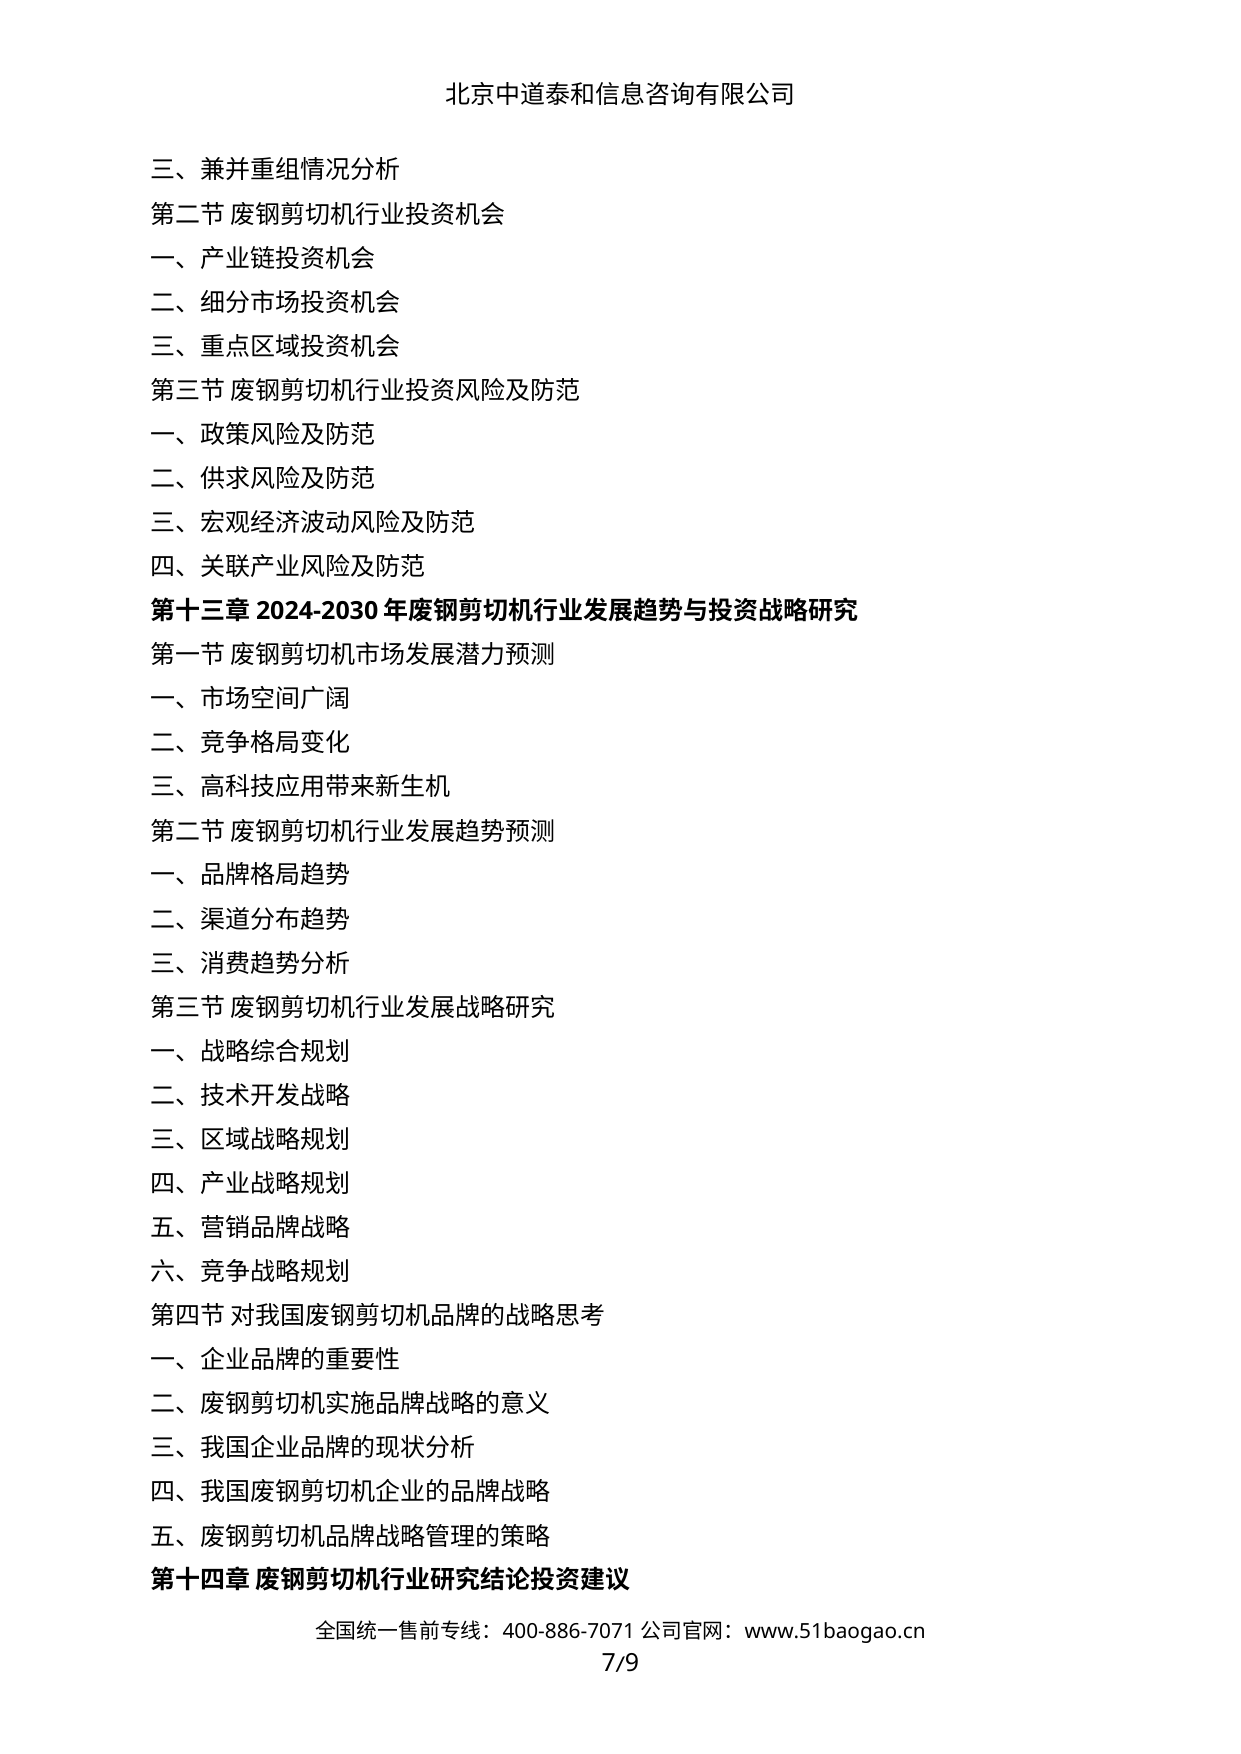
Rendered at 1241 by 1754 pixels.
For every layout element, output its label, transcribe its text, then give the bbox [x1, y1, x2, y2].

text 三、兼并重组情况分析 [150, 150, 1090, 186]
text 三、消费趋势分析 [150, 943, 1090, 979]
text 四、产业战略规划 [150, 1163, 1090, 1200]
text 二、技术开发战略 [150, 1075, 1090, 1112]
text 一、政策风险及防范 [150, 414, 1090, 451]
text 三、我国企业品牌的现状分析 [150, 1428, 1090, 1464]
text 第十四章 废钢剪切机行业研究结论投资建议 [150, 1560, 1090, 1596]
text 第二节 废钢剪切机行业投资机会 [150, 194, 1090, 230]
text 五、营销品牌战略 [150, 1207, 1090, 1244]
text 一、市场空间广阔 [150, 679, 1090, 715]
text 第一节 废钢剪切机市场发展潜力预测 [150, 635, 1090, 671]
text 一、企业品牌的重要性 [150, 1340, 1090, 1376]
text 三、高科技应用带来新生机 [150, 767, 1090, 803]
text 五、废钢剪切机品牌战略管理的策略 [150, 1516, 1090, 1552]
text 一、战略综合规划 [150, 1031, 1090, 1067]
text 第四节 对我国废钢剪切机品牌的战略思考 [150, 1296, 1090, 1332]
text 四、我国废钢剪切机企业的品牌战略 [150, 1472, 1090, 1508]
text 第三节 废钢剪切机行业发展战略研究 [150, 987, 1090, 1023]
text 二、渠道分布趋势 [150, 899, 1090, 935]
text 二、细分市场投资机会 [150, 282, 1090, 318]
text 第三节 废钢剪切机行业投资风险及防范 [150, 370, 1090, 407]
text 三、区域战略规划 [150, 1119, 1090, 1156]
text 二、竞争格局变化 [150, 723, 1090, 759]
text 第十三章 2024-2030年废钢剪切机行业发展趋势与投资战略研究 [150, 591, 1090, 627]
text 二、供求风险及防范 [150, 458, 1090, 495]
text 三、重点区域投资机会 [150, 326, 1090, 362]
text 第二节 废钢剪切机行业发展趋势预测 [150, 811, 1090, 847]
text 二、废钢剪切机实施品牌战略的意义 [150, 1384, 1090, 1420]
text 六、竞争战略规划 [150, 1252, 1090, 1288]
text 一、产业链投资机会 [150, 238, 1090, 274]
text 四、关联产业风险及防范 [150, 547, 1090, 583]
text 三、宏观经济波动风险及防范 [150, 502, 1090, 539]
text 一、品牌格局趋势 [150, 855, 1090, 891]
